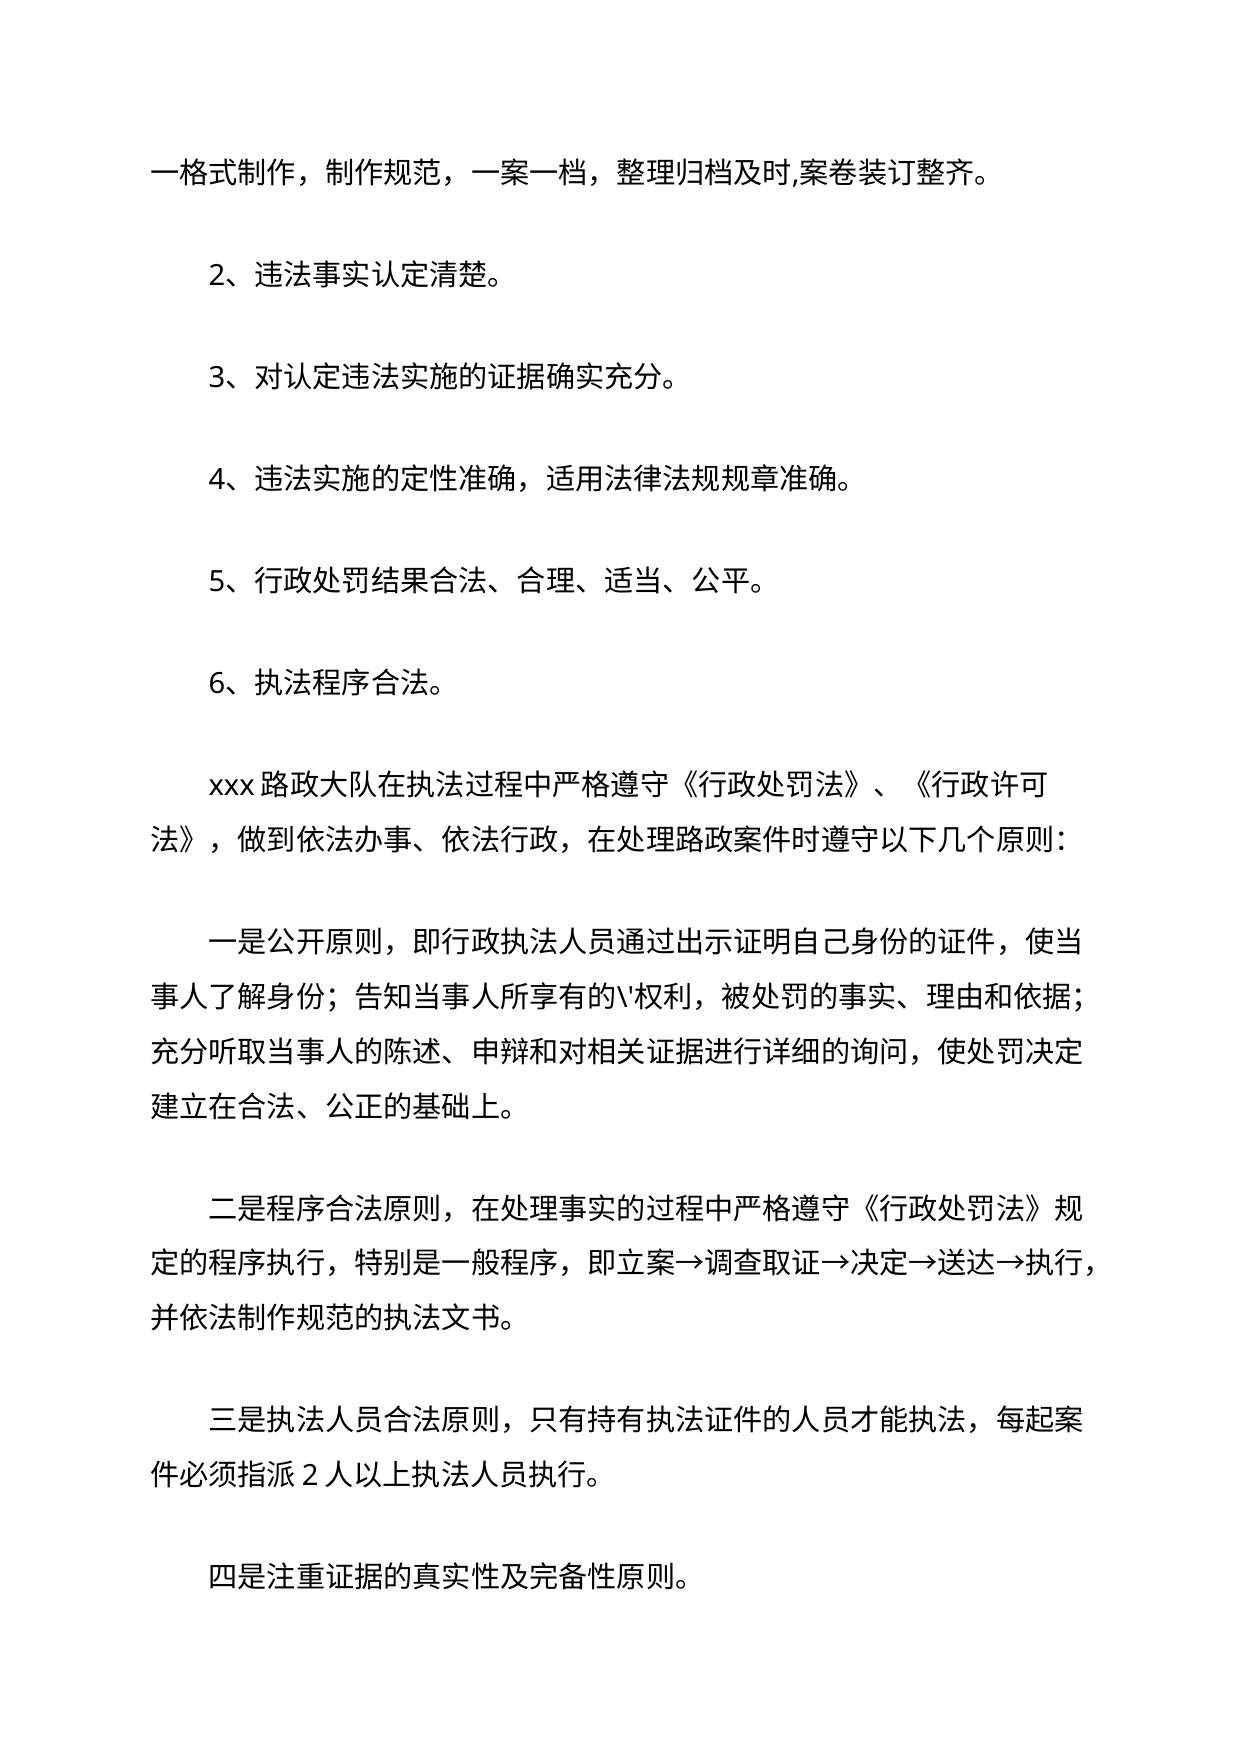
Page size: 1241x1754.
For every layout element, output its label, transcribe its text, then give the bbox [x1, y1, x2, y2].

text 一是公开原则，即行政执法人员通过出示证明自己身份的证件，使当事人了解身份；告知当事人所享有的\'权利，被处罚的事实、理由和依据；充分听取当事人的陈述、申辩和对相关证据进行详细的询问，使处罚决定建立在合法、公正的基础上。 [150, 919, 1090, 1126]
text 4、违法实施的定性准确，适用法律法规规章准确。 [150, 456, 1090, 498]
text 5、行政处罚结果合法、合理、适当、公平。 [150, 558, 1090, 600]
text xxx路政大队在执法过程中严格遵守《行政处罚法》、《行政许可法》，做到依法办事、依法行政，在处理路政案件时遵守以下几个原则： [150, 762, 1090, 859]
text 三是执法人员合法原则，只有持有执法证件的人员才能执法，每起案件必须指派2人以上执法人员执行。 [150, 1397, 1090, 1494]
text 6、执法程序合法。 [150, 660, 1090, 702]
text 3、对认定违法实施的证据确实充分。 [150, 354, 1090, 396]
text 2、违法事实认定清楚。 [150, 252, 1090, 294]
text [150, 150, 1090, 192]
text 四是注重证据的真实性及完备性原则。 [150, 1554, 1090, 1596]
text 二是程序合法原则，在处理事实的过程中严格遵守《行政处罚法》规定的程序执行，特别是一般程序，即立案→调查取证→决定→送达→执行，并依法制作规范的执法文书。 [150, 1185, 1090, 1337]
